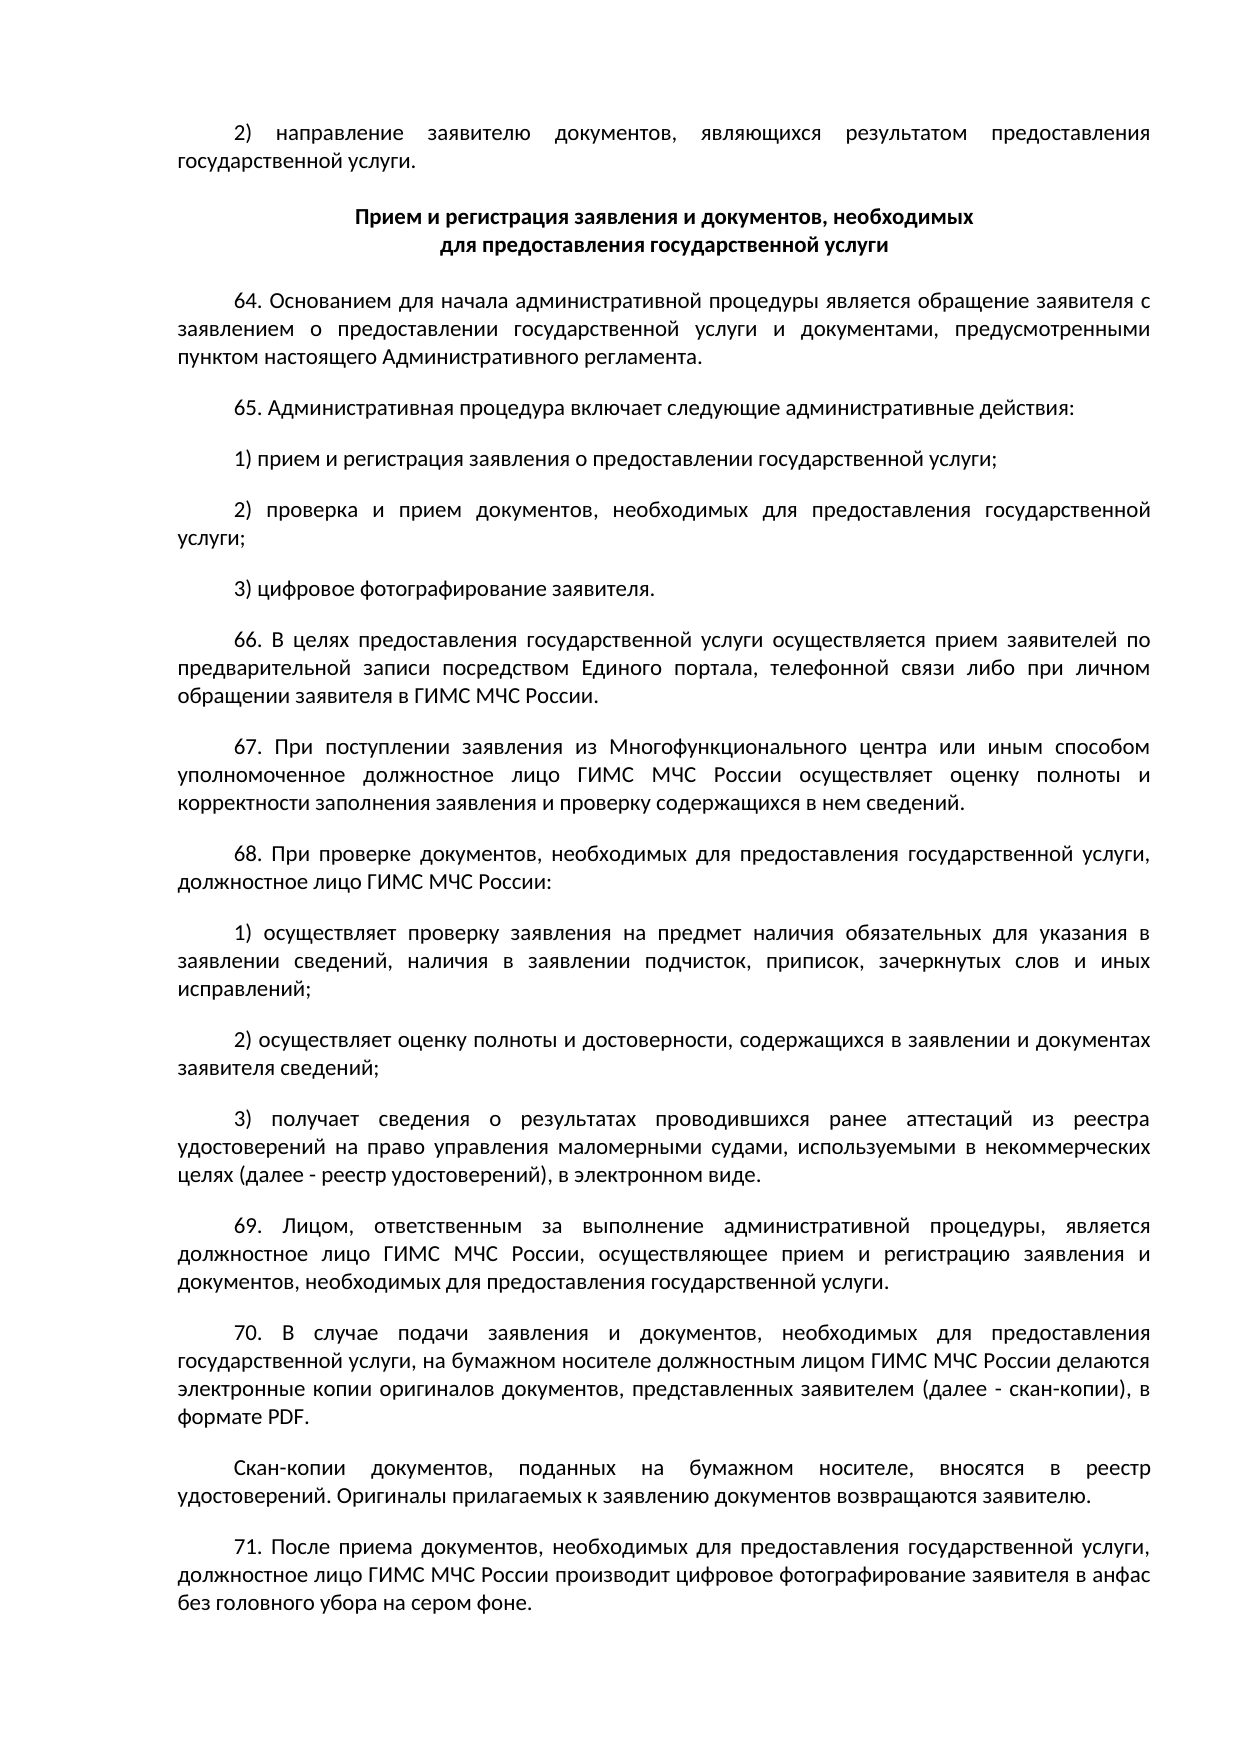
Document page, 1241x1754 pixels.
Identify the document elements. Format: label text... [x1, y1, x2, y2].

title Прием и регистрация заявления и документов, необходимых [177, 202, 1152, 230]
text Скан-копии документов, поданных на бумажном носителе, вносятся в реестр удостоверений. Оригиналы прилагаемых к заявлению документов возвращаются заявителю. [177, 1453, 1152, 1509]
text 2) осуществляет оценку полноты и достоверности, содержащихся в заявлении и документах заявителя сведений; [177, 1025, 1152, 1081]
text 2) направление заявителю документов, являющихся результатом предоставления государственной услуги. [177, 118, 1152, 174]
text 3) цифровое фотографирование заявителя. [177, 574, 1152, 602]
text 65. Административная процедура включает следующие административные действия: [177, 393, 1152, 421]
title для предоставления государственной услуги [177, 230, 1152, 258]
text 1) осуществляет проверку заявления на предмет наличия обязательных для указания в заявлении сведений, наличия в заявлении подчисток, приписок, зачеркнутых слов и иных исправлений; [177, 918, 1152, 1002]
text 68. При проверке документов, необходимых для предоставления государственной услуги, должностное лицо ГИМС МЧС России: [177, 839, 1152, 895]
text 1) прием и регистрация заявления о предоставлении государственной услуги; [177, 444, 1152, 472]
text 67. При поступлении заявления из Многофункционального центра или иным способом уполномоченное должностное лицо ГИМС МЧС России осуществляет оценку полноты и корректности заполнения заявления и проверку содержащихся в нем сведений. [177, 732, 1152, 816]
text 66. В целях предоставления государственной услуги осуществляется прием заявителей по предварительной записи посредством Единого портала, телефонной связи либо при личном обращении заявителя в ГИМС МЧС России. [177, 625, 1152, 709]
text 2) проверка и прием документов, необходимых для предоставления государственной услуги; [177, 495, 1152, 551]
text 3) получает сведения о результатах проводившихся ранее аттестаций из реестра удостоверений на право управления маломерными судами, используемыми в некоммерческих целях (далее - реестр удостоверений), в электронном виде. [177, 1104, 1152, 1188]
text 70. В случае подачи заявления и документов, необходимых для предоставления государственной услуги, на бумажном носителе должностным лицом ГИМС МЧС России делаются электронные копии оригиналов документов, представленных заявителем (далее - скан-копии), в формате PDF. [177, 1318, 1152, 1430]
text 71. После приема документов, необходимых для предоставления государственной услуги, должностное лицо ГИМС МЧС России производит цифровое фотографирование заявителя в анфас без головного убора на сером фоне. [177, 1532, 1152, 1616]
text 69. Лицом, ответственным за выполнение административной процедуры, является должностное лицо ГИМС МЧС России, осуществляющее прием и регистрацию заявления и документов, необходимых для предоставления государственной услуги. [177, 1211, 1152, 1295]
text 64. Основанием для начала административной процедуры является обращение заявителя с заявлением о предоставлении государственной услуги и документами, предусмотренными пунктом настоящего Административного регламента. [177, 286, 1152, 370]
